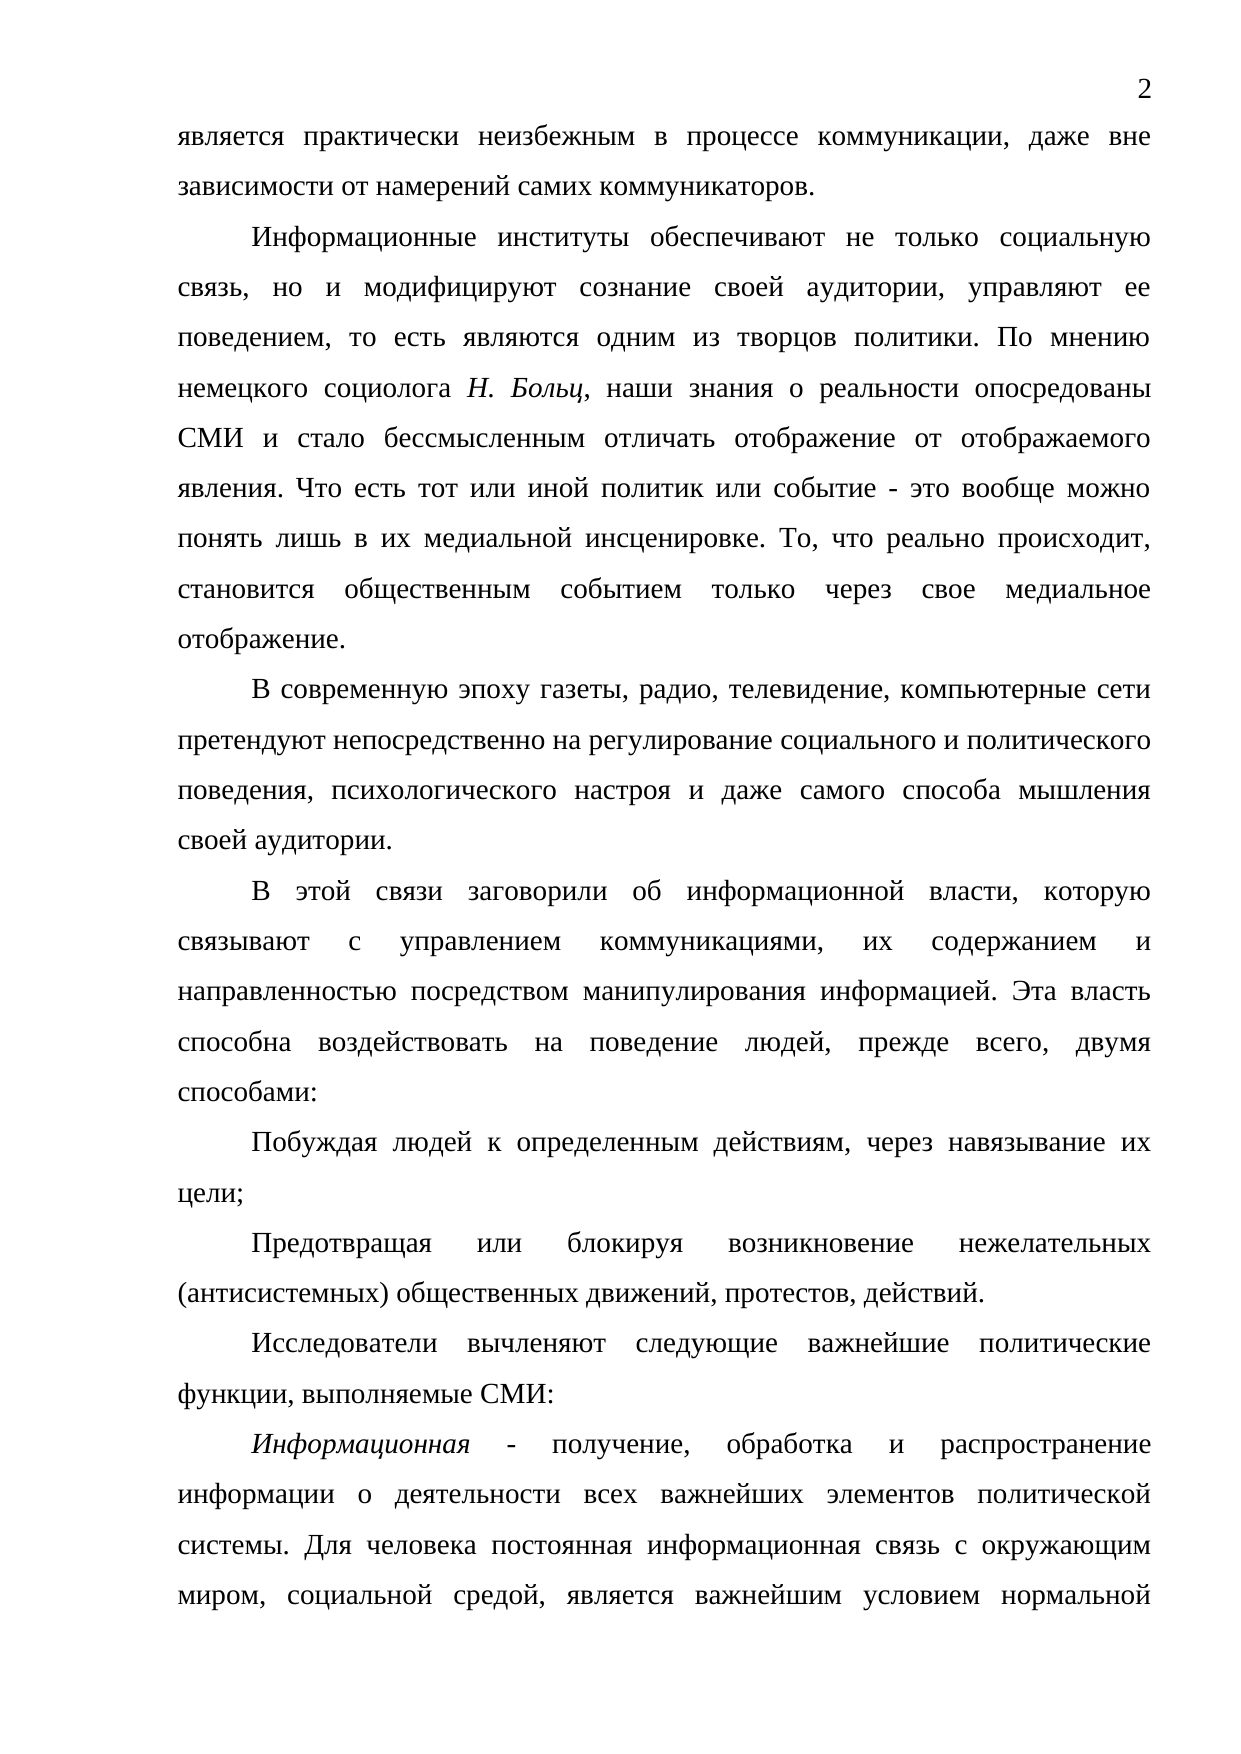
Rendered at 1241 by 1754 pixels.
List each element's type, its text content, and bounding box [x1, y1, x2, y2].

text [177, 1426, 1152, 1611]
text В этой связи заговорили об информационной власти, которую связывают с управлением коммуникациями, их содержанием и направленностью посредством манипулирования информацией. Эта власть способна воздействовать на поведение людей, прежде всего, двумя способами: [177, 873, 1152, 1108]
text Побуждая людей к определенным действиям, через навязывание их цели; [177, 1124, 1152, 1208]
text Исследователи вычленяют следующие важнейшие политические функции, выполняемые СМИ: [177, 1326, 1152, 1409]
text Информационные институты обеспечивают не только социальную связь, но и модифицируют сознание своей аудитории, управляют ее поведением, то есть являются одним из творцов политики. По мнению немецкого социолога Н. Больц, наши знания о реальности опосредованы СМИ и стало бессмысленным отличать отображение от отображаемого явления. Что есть тот или иной политик или событие - это вообще можно понять лишь в их медиальной инсценировке. То, что реально происходит, становится общественным событием только через свое медиальное отображение. [177, 219, 1152, 655]
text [177, 118, 1152, 202]
text В современную эпоху газеты, радио, телевидение, компьютерные сети претендуют непосредственно на регулирование социального и политического поведения, психологического настроя и даже самого способа мышления своей аудитории. [177, 672, 1152, 856]
text Предотвращая или блокируя возникновение нежелательных (антисистемных) общественных движений, протестов, действий. [177, 1225, 1152, 1309]
